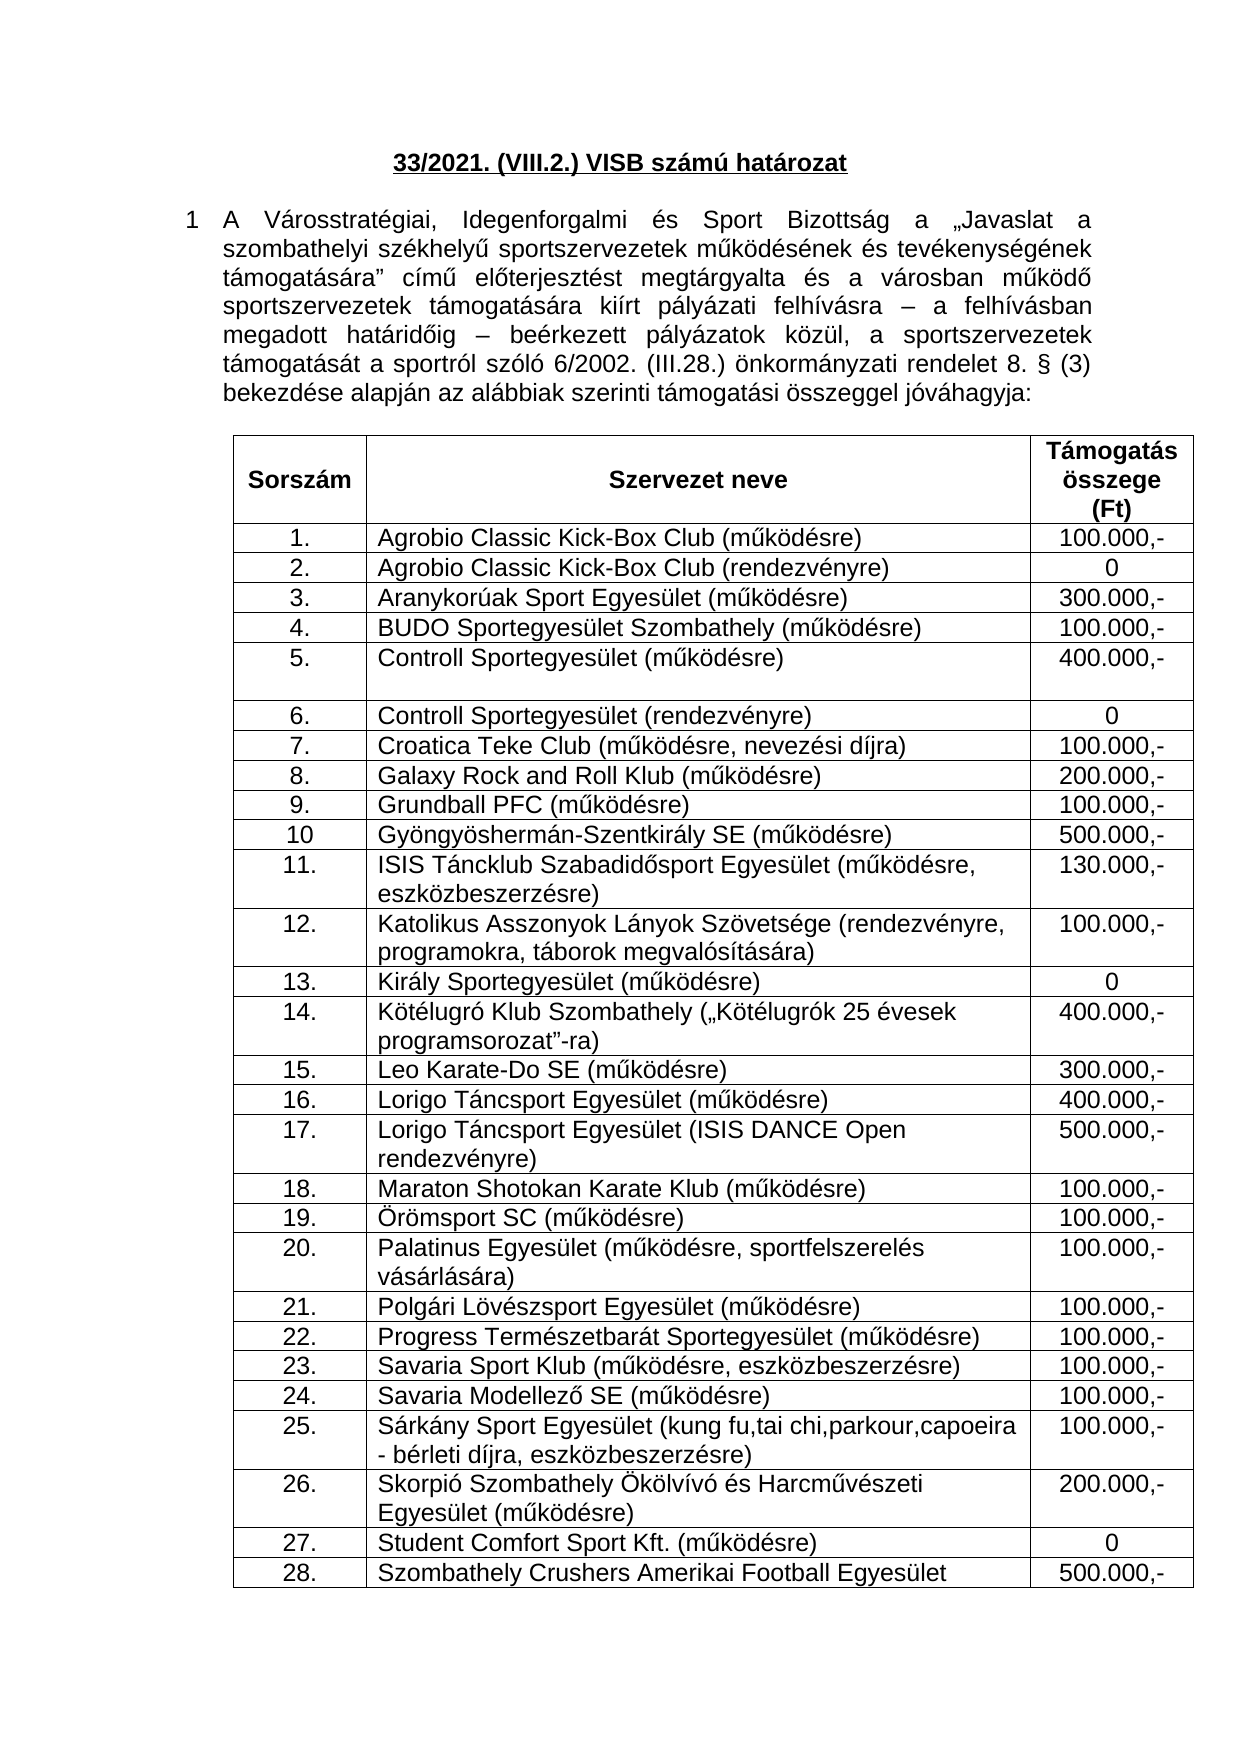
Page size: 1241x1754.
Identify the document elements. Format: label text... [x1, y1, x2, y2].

table_cell 130.000,- [1031, 850, 1193, 908]
table_cell 28. [234, 1558, 366, 1587]
table_cell Gyöngyöshermán-Szentkirály SE (működésre) [367, 820, 1030, 849]
table_cell 18. [234, 1174, 366, 1202]
table_cell 0 [1031, 1528, 1193, 1557]
table_header Támogatás összege (Ft) [1031, 436, 1193, 522]
table_cell 500.000,- [1031, 820, 1193, 849]
table_cell 100.000,- [1031, 1322, 1193, 1350]
table_cell Controll Sportegyesület (rendezvényre) [367, 701, 1030, 730]
table_cell Savaria Sport Klub (működésre, eszközbeszerzésre) [367, 1351, 1030, 1380]
table_cell 25. [234, 1411, 366, 1468]
table_cell BUDO Sportegyesület Szombathely (működésre) [367, 613, 1030, 642]
table_cell Sárkány Sport Egyesület (kung fu,tai chi,parkour,capoeira - bérleti díjra, eszközbeszerzésre) [367, 1411, 1030, 1468]
table_cell Savaria Modellező SE (működésre) [367, 1381, 1030, 1410]
table_cell 100.000,- [1031, 1411, 1193, 1468]
table_cell 100.000,- [1031, 1351, 1193, 1380]
table_cell 17. [234, 1115, 366, 1173]
table_cell Controll Sportegyesület (működésre) [367, 643, 1030, 700]
table_cell 13. [234, 967, 366, 996]
table_cell Katolikus Asszonyok Lányok Szövetsége (rendezvényre, programokra, táborok megvalósítására) [367, 909, 1030, 966]
table_header Szervezet neve [367, 436, 1030, 522]
table_cell Király Sportegyesület (működésre) [367, 967, 1030, 996]
table_cell 8. [234, 761, 366, 789]
table_cell Grundball PFC (működésre) [367, 791, 1030, 819]
table_cell 400.000,- [1031, 997, 1193, 1054]
table_cell 11. [234, 850, 366, 908]
table_cell 26. [234, 1470, 366, 1527]
table_cell 16. [234, 1085, 366, 1114]
table_cell Palatinus Egyesület (működésre, sportfelszerelés vásárlására) [367, 1233, 1030, 1291]
table_cell 6. [234, 701, 366, 730]
table_cell 300.000,- [1031, 583, 1193, 612]
table_cell 9. [234, 791, 366, 819]
table_cell 5. [234, 643, 366, 700]
text 33/2021. (VIII.2.) VISB számú határozat [148, 148, 1093, 176]
table_cell Galaxy Rock and Roll Klub (működésre) [367, 761, 1030, 789]
table_cell 4. [234, 613, 366, 642]
table_cell ISIS Táncklub Szabadidősport Egyesület (működésre, eszközbeszerzésre) [367, 850, 1030, 908]
table_cell 100.000,- [1031, 524, 1193, 552]
table_cell Progress Természetbarát Sportegyesület (működésre) [367, 1322, 1030, 1350]
table_cell Aranykorúak Sport Egyesület (működésre) [367, 583, 1030, 612]
table_cell 27. [234, 1528, 366, 1557]
table_cell 3. [234, 583, 366, 612]
table_cell 100.000,- [1031, 1174, 1193, 1202]
table_cell 100.000,- [1031, 791, 1193, 819]
table_cell 100.000,- [1031, 731, 1193, 760]
table_cell Lorigo Táncsport Egyesület (működésre) [367, 1085, 1030, 1114]
table_cell 100.000,- [1031, 1292, 1193, 1321]
table_cell 500.000,- [1031, 1558, 1193, 1587]
table_cell 200.000,- [1031, 1470, 1193, 1527]
table_cell 15. [234, 1056, 366, 1084]
list A Városstratégiai, Idegenforgalmi és Sport Bizottság a „Javaslat a szombathelyi székhelyű sportszervezetek működésének és tevékenységének támogatására” című előterjesztést megtárgyalta és a városban működő sportszervezetek támogatására kiírt pályázati felhívásra – a felhívásban megadott határidőig – beérkezett pályázatok közül, a sportszervezetek támogatását a sportról szóló 6/2002. (III.28.) önkormányzati rendelet 8. § (3) bekezdése alapján az alábbiak szerinti támogatási összeggel jóváhagyja: [185, 205, 1093, 406]
table_cell Skorpió Szombathely Ökölvívó és Harcművészeti Egyesület (működésre) [367, 1470, 1030, 1527]
table_cell 100.000,- [1031, 909, 1193, 966]
table_cell Lorigo Táncsport Egyesület (ISIS DANCE Open rendezvényre) [367, 1115, 1030, 1173]
table_cell 0 [1031, 553, 1193, 582]
table_cell 400.000,- [1031, 1085, 1193, 1114]
table_cell Leo Karate-Do SE (működésre) [367, 1056, 1030, 1084]
table_cell 14. [234, 997, 366, 1054]
table_cell Student Comfort Sport Kft. (működésre) [367, 1528, 1030, 1557]
table_cell Agrobio Classic Kick-Box Club (működésre) [367, 524, 1030, 552]
table_cell 2. [234, 553, 366, 582]
table_cell 12. [234, 909, 366, 966]
table_cell 400.000,- [1031, 643, 1193, 700]
table_cell 100.000,- [1031, 1233, 1193, 1291]
table_cell Agrobio Classic Kick-Box Club (rendezvényre) [367, 553, 1030, 582]
table_cell Örömsport SC (működésre) [367, 1204, 1030, 1232]
table_cell 100.000,- [1031, 613, 1193, 642]
table_cell 7. [234, 731, 366, 760]
table_cell Croatica Teke Club (működésre, nevezési díjra) [367, 731, 1030, 760]
table_cell 24. [234, 1381, 366, 1410]
table_header Sorszám [234, 436, 366, 522]
table_cell 500.000,- [1031, 1115, 1193, 1173]
table_cell Polgári Lövészsport Egyesület (működésre) [367, 1292, 1030, 1321]
table_cell 23. [234, 1351, 366, 1380]
table_cell 10 [234, 820, 366, 849]
table_cell 200.000,- [1031, 761, 1193, 789]
table_cell 20. [234, 1233, 366, 1291]
table_cell 21. [234, 1292, 366, 1321]
table_cell 0 [1031, 701, 1193, 730]
table_cell 300.000,- [1031, 1056, 1193, 1084]
table_cell 0 [1031, 967, 1193, 996]
table_cell Maraton Shotokan Karate Klub (működésre) [367, 1174, 1030, 1202]
table_cell 100.000,- [1031, 1204, 1193, 1232]
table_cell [367, 1558, 1030, 1587]
table_cell 1. [234, 524, 366, 552]
table_cell 100.000,- [1031, 1381, 1193, 1410]
table_cell 19. [234, 1204, 366, 1232]
table_cell 22. [234, 1322, 366, 1350]
table_cell Kötélugró Klub Szombathely („Kötélugrók 25 évesek programsorozat”-ra) [367, 997, 1030, 1054]
